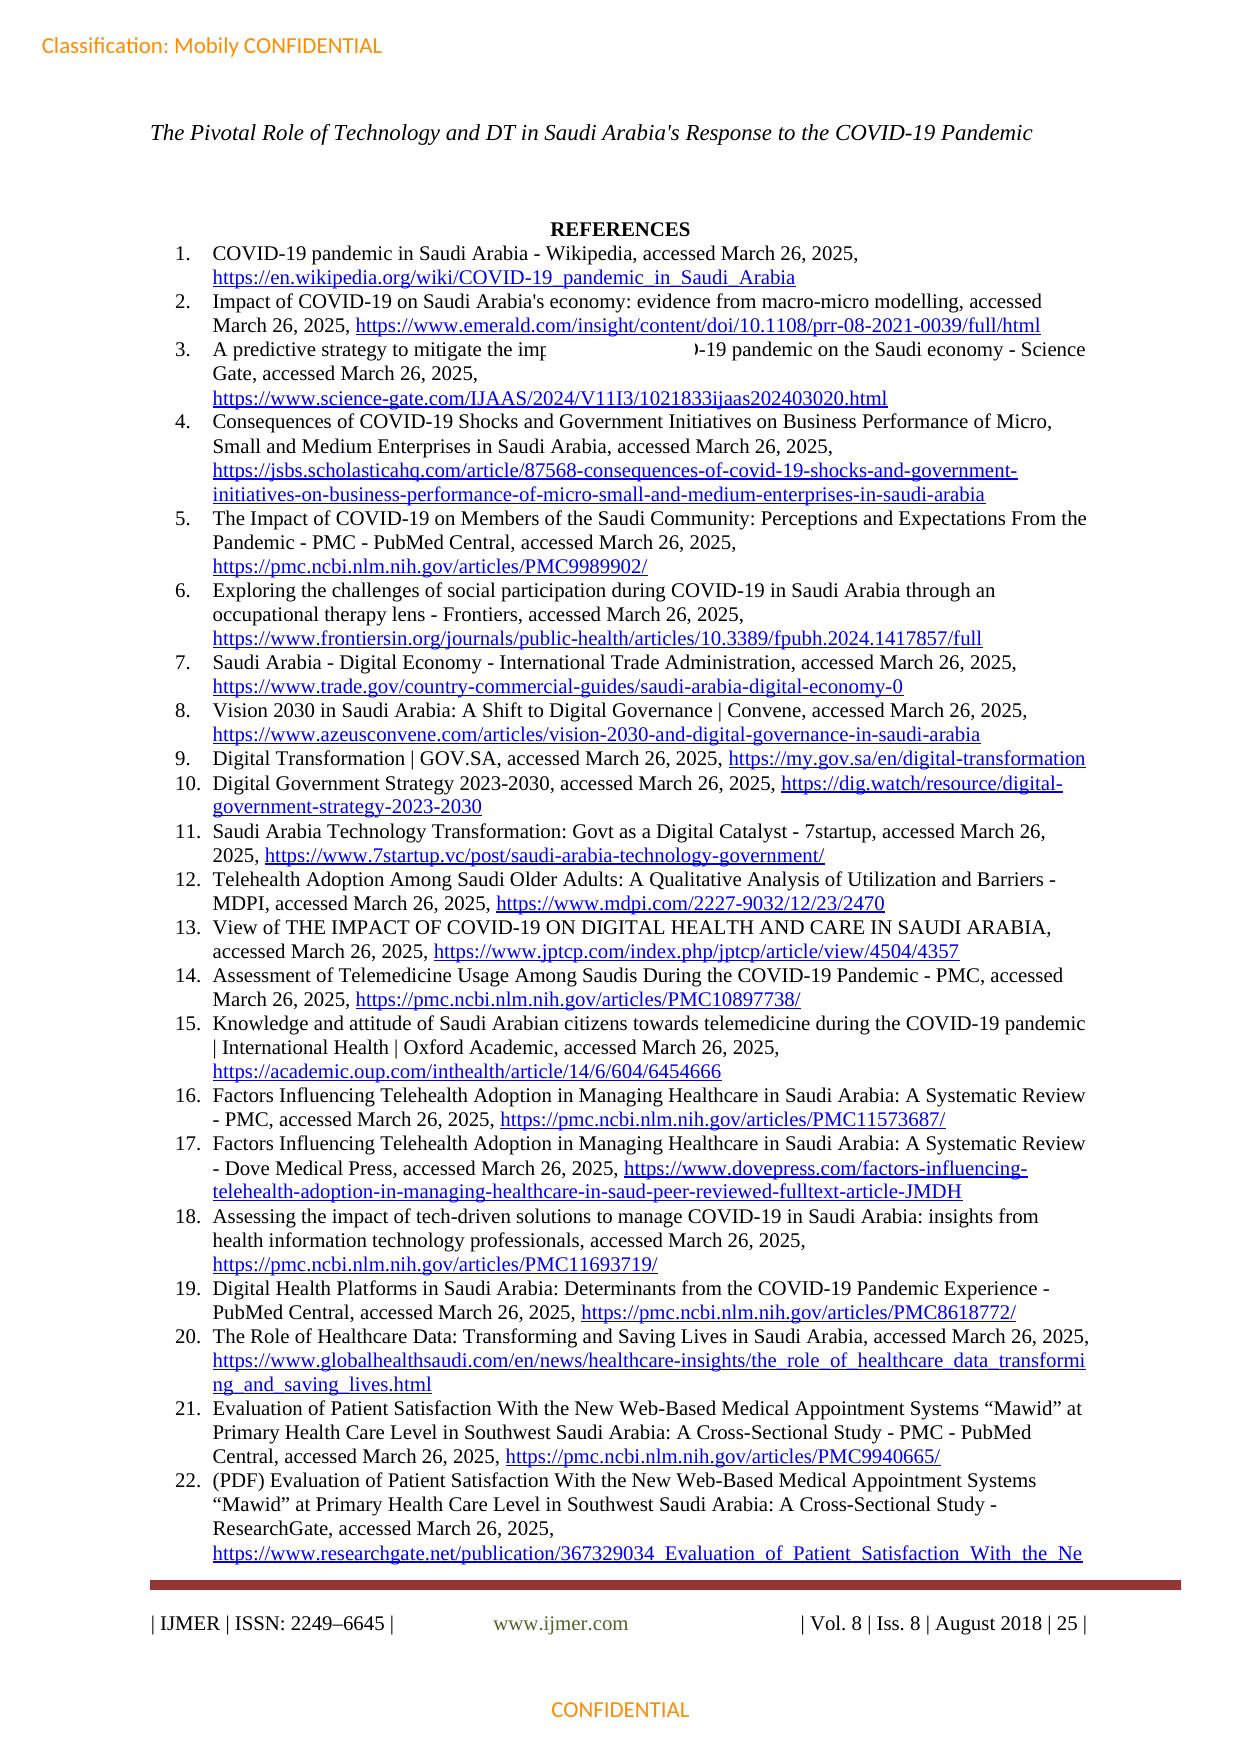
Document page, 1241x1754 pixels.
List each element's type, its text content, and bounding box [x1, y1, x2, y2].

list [175, 1468, 1090, 1564]
list Factors Influencing Telehealth Adoption in Managing Healthcare in Saudi Arabia: A Systematic Review - Dove Medical Press, accessed March 26, 2025, https://www.dovepress.com/factors-influencing-telehealth-adoption-in-managing-healthcare-in-saud-peer-reviewed-fulltext-article-JMDH [175, 1131, 1090, 1203]
list Saudi Arabia Technology Transformation: Govt as a Digital Catalyst - 7startup, accessed March 26, 2025, https://www.7startup.vc/post/saudi-arabia-technology-government/ [175, 818, 1090, 867]
list Saudi Arabia - Digital Economy - International Trade Administration, accessed March 26, 2025, https://www.trade.gov/country-commercial-guides/saudi-arabia-digital-economy-0 [175, 650, 1090, 698]
list Evaluation of Patient Satisfaction With the New Web-Based Medical Appointment Systems “Mawid” at Primary Health Care Level in Southwest Saudi Arabia: A Cross-Sectional Study - PMC - PubMed Central, accessed March 26, 2025, https://pmc.ncbi.nlm.nih.gov/articles/PMC9940665/ [175, 1396, 1090, 1468]
list Consequences of COVID-19 Shocks and Government Initiatives on Business Performance of Micro, Small and Medium Enterprises in Saudi Arabia, accessed March 26, 2025, https://jsbs.scholasticahq.com/article/87568-consequences-of-covid-19-shocks-and-government-initiatives-on-business-performance-of-micro-small-and-medium-enterprises-in-saudi-arabia [175, 409, 1090, 506]
list View of THE IMPACT OF COVID-19 ON DIGITAL HEALTH AND CARE IN SAUDI ARABIA, accessed March 26, 2025, https://www.jptcp.com/index.php/jptcp/article/view/4504/4357 [175, 915, 1090, 963]
list The Role of Healthcare Data: Transforming and Saving Lives in Saudi Arabia, accessed March 26, 2025, https://www.globalhealthsaudi.com/en/news/healthcare-insights/the_role_of_healthcare_data_transforming_and_saving_lives.html [175, 1324, 1090, 1396]
list Digital Health Platforms in Saudi Arabia: Determinants from the COVID-19 Pandemic Experience - PubMed Central, accessed March 26, 2025, https://pmc.ncbi.nlm.nih.gov/articles/PMC8618772/ [175, 1276, 1090, 1324]
list Assessment of Telemedicine Usage Among Saudis During the COVID-19 Pandemic - PMC, accessed March 26, 2025, https://pmc.ncbi.nlm.nih.gov/articles/PMC10897738/ [175, 963, 1090, 1011]
text REFERENCES [150, 217, 1090, 241]
list Telehealth Adoption Among Saudi Older Adults: A Qualitative Analysis of Utilization and Barriers - MDPI, accessed March 26, 2025, https://www.mdpi.com/2227-9032/12/23/2470 [175, 867, 1090, 915]
list Knowledge and attitude of Saudi Arabian citizens towards telemedicine during the COVID-19 pandemic | International Health | Oxford Academic, accessed March 26, 2025, https://academic.oup.com/inthealth/article/14/6/604/6454666 [175, 1011, 1090, 1083]
list COVID-19 pandemic in Saudi Arabia - Wikipedia, accessed March 26, 2025, https://en.wikipedia.org/wiki/COVID-19_pandemic_in_Saudi_Arabia [175, 241, 1090, 289]
list Vision 2030 in Saudi Arabia: A Shift to Digital Governance | Convene, accessed March 26, 2025, https://www.azeusconvene.com/articles/vision-2030-and-digital-governance-in-saudi-arabia [175, 698, 1090, 746]
list Exploring the challenges of social participation during COVID-19 in Saudi Arabia through an occupational therapy lens - Frontiers, accessed March 26, 2025, https://www.frontiersin.org/journals/public-health/articles/10.3389/fpubh.2024.1417857/full [175, 578, 1090, 650]
list Digital Transformation | GOV.SA, accessed March 26, 2025, https://my.gov.sa/en/digital-transformation [175, 746, 1090, 770]
list Digital Government Strategy 2023-2030, accessed March 26, 2025, https://dig.watch/resource/digital-government-strategy-2023-2030 [175, 770, 1090, 818]
list Assessing the impact of tech-driven solutions to manage COVID-19 in Saudi Arabia: insights from health information technology professionals, accessed March 26, 2025, https://pmc.ncbi.nlm.nih.gov/articles/PMC11693719/ [175, 1203, 1090, 1276]
list Factors Influencing Telehealth Adoption in Managing Healthcare in Saudi Arabia: A Systematic Review - PMC, accessed March 26, 2025, https://pmc.ncbi.nlm.nih.gov/articles/PMC11573687/ [175, 1083, 1090, 1131]
list Impact of COVID-19 on Saudi Arabia's economy: evidence from macro-micro modelling, accessed March 26, 2025, https://www.emerald.com/insight/content/doi/10.1108/prr-08-2021-0039/full/html [175, 289, 1090, 337]
list A predictive strategy to mitigate the impact of the COVID-19 pandemic on the Saudi economy - Science Gate, accessed March 26, 2025, https://www.science-gate.com/IJAAS/2024/V11I3/1021833ijaas202403020.html [175, 337, 1090, 409]
list The Impact of COVID-19 on Members of the Saudi Community: Perceptions and Expectations From the Pandemic - PMC - PubMed Central, accessed March 26, 2025, https://pmc.ncbi.nlm.nih.gov/articles/PMC9989902/ [175, 506, 1090, 578]
